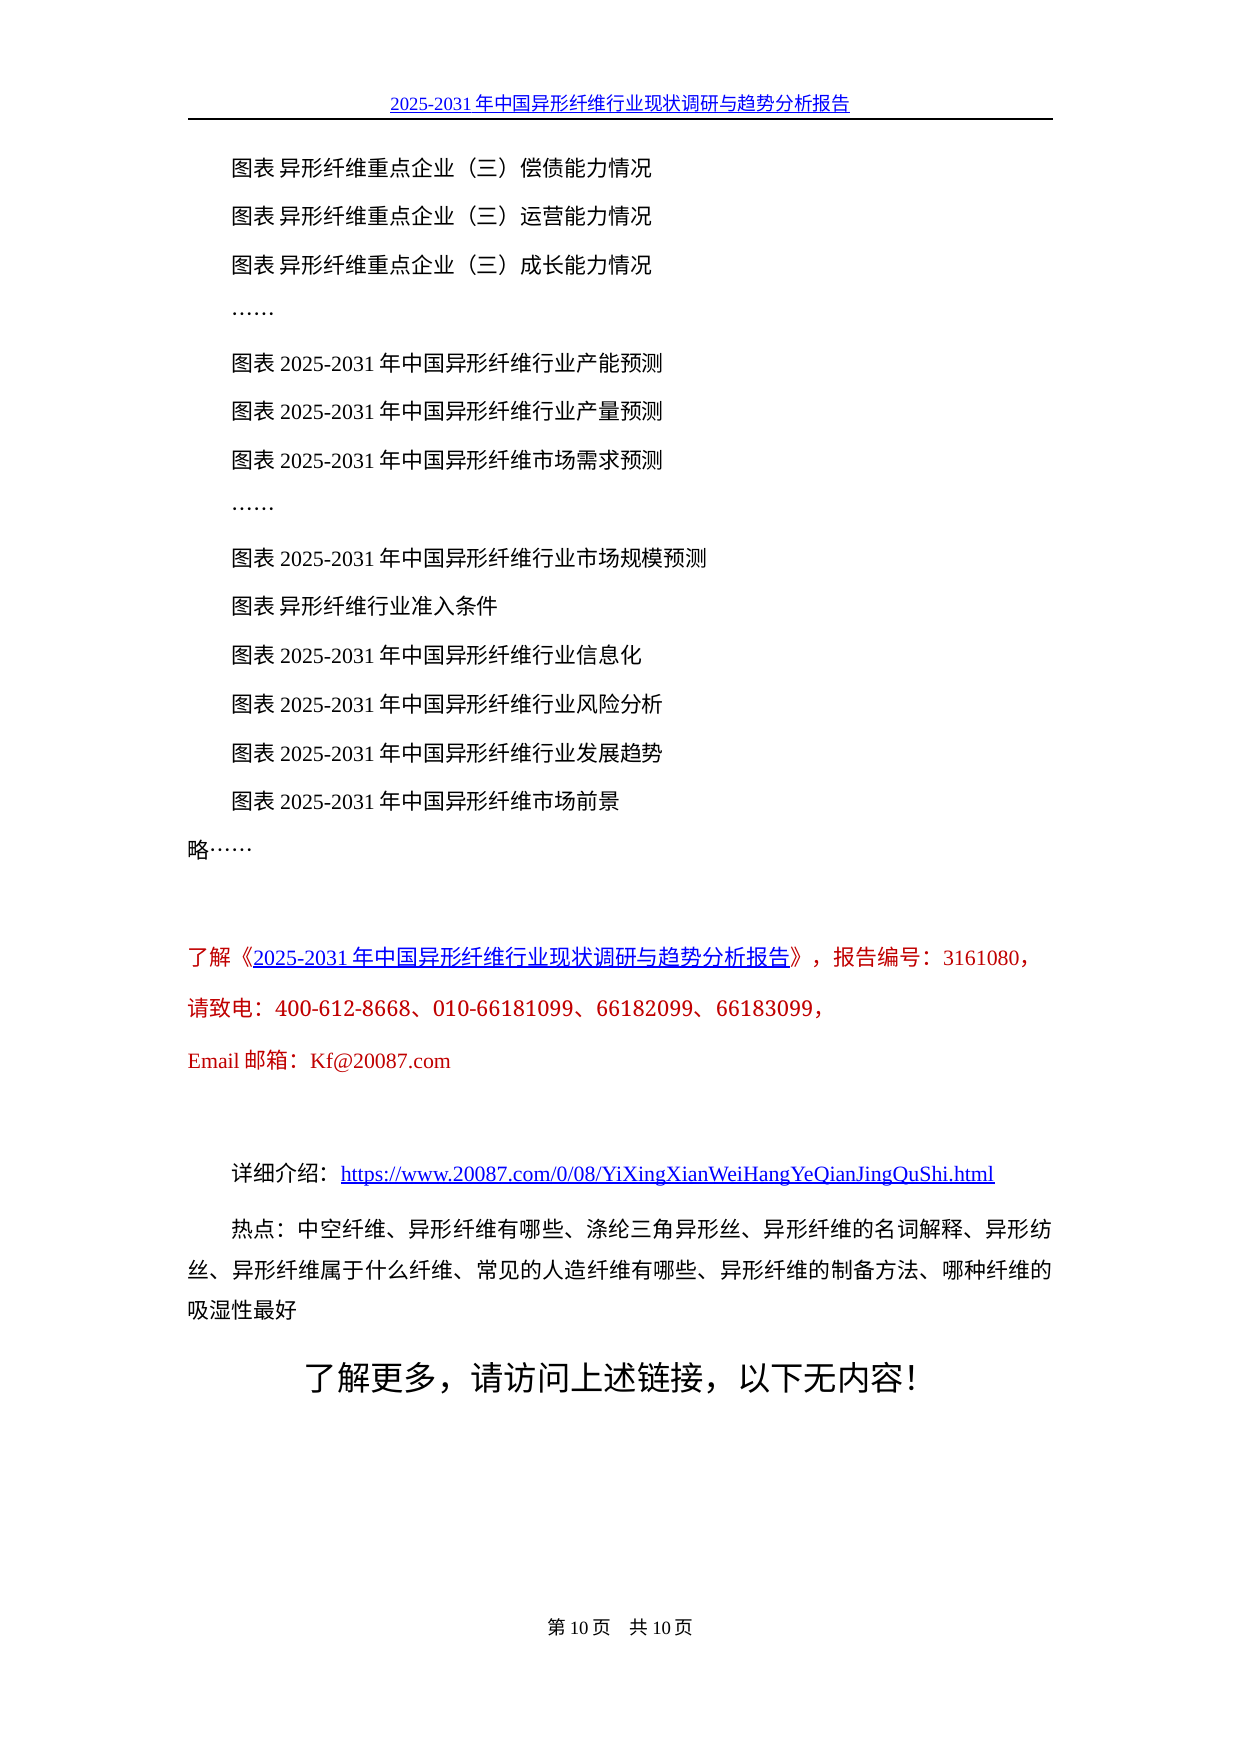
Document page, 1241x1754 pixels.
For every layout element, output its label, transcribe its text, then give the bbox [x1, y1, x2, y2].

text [187, 150, 1053, 865]
text 了解《2025-2031年中国异形纤维行业现状调研与趋势分析报告》，报告编号：3161080， [187, 939, 1053, 972]
title 了解更多，请访问上述链接，以下无内容！ [187, 1343, 1053, 1408]
text 详细介绍：https://www.20087.com/0/08/YiXingXianWeiHangYeQianJingQuShi.html [187, 1155, 1053, 1188]
text 热点：中空纤维、异形纤维有哪些、涤纶三角异形丝、异形纤维的名词解释、异形纺丝、异形纤维属于什么纤维、常见的人造纤维有哪些、异形纤维的制备方法、哪种纤维的吸湿性最好 [187, 1212, 1053, 1326]
text Email邮箱：Kf@20087.com [187, 1042, 1053, 1075]
text 请致电：400-612-8668、010-66181099、66182099、66183099， [187, 991, 1053, 1023]
